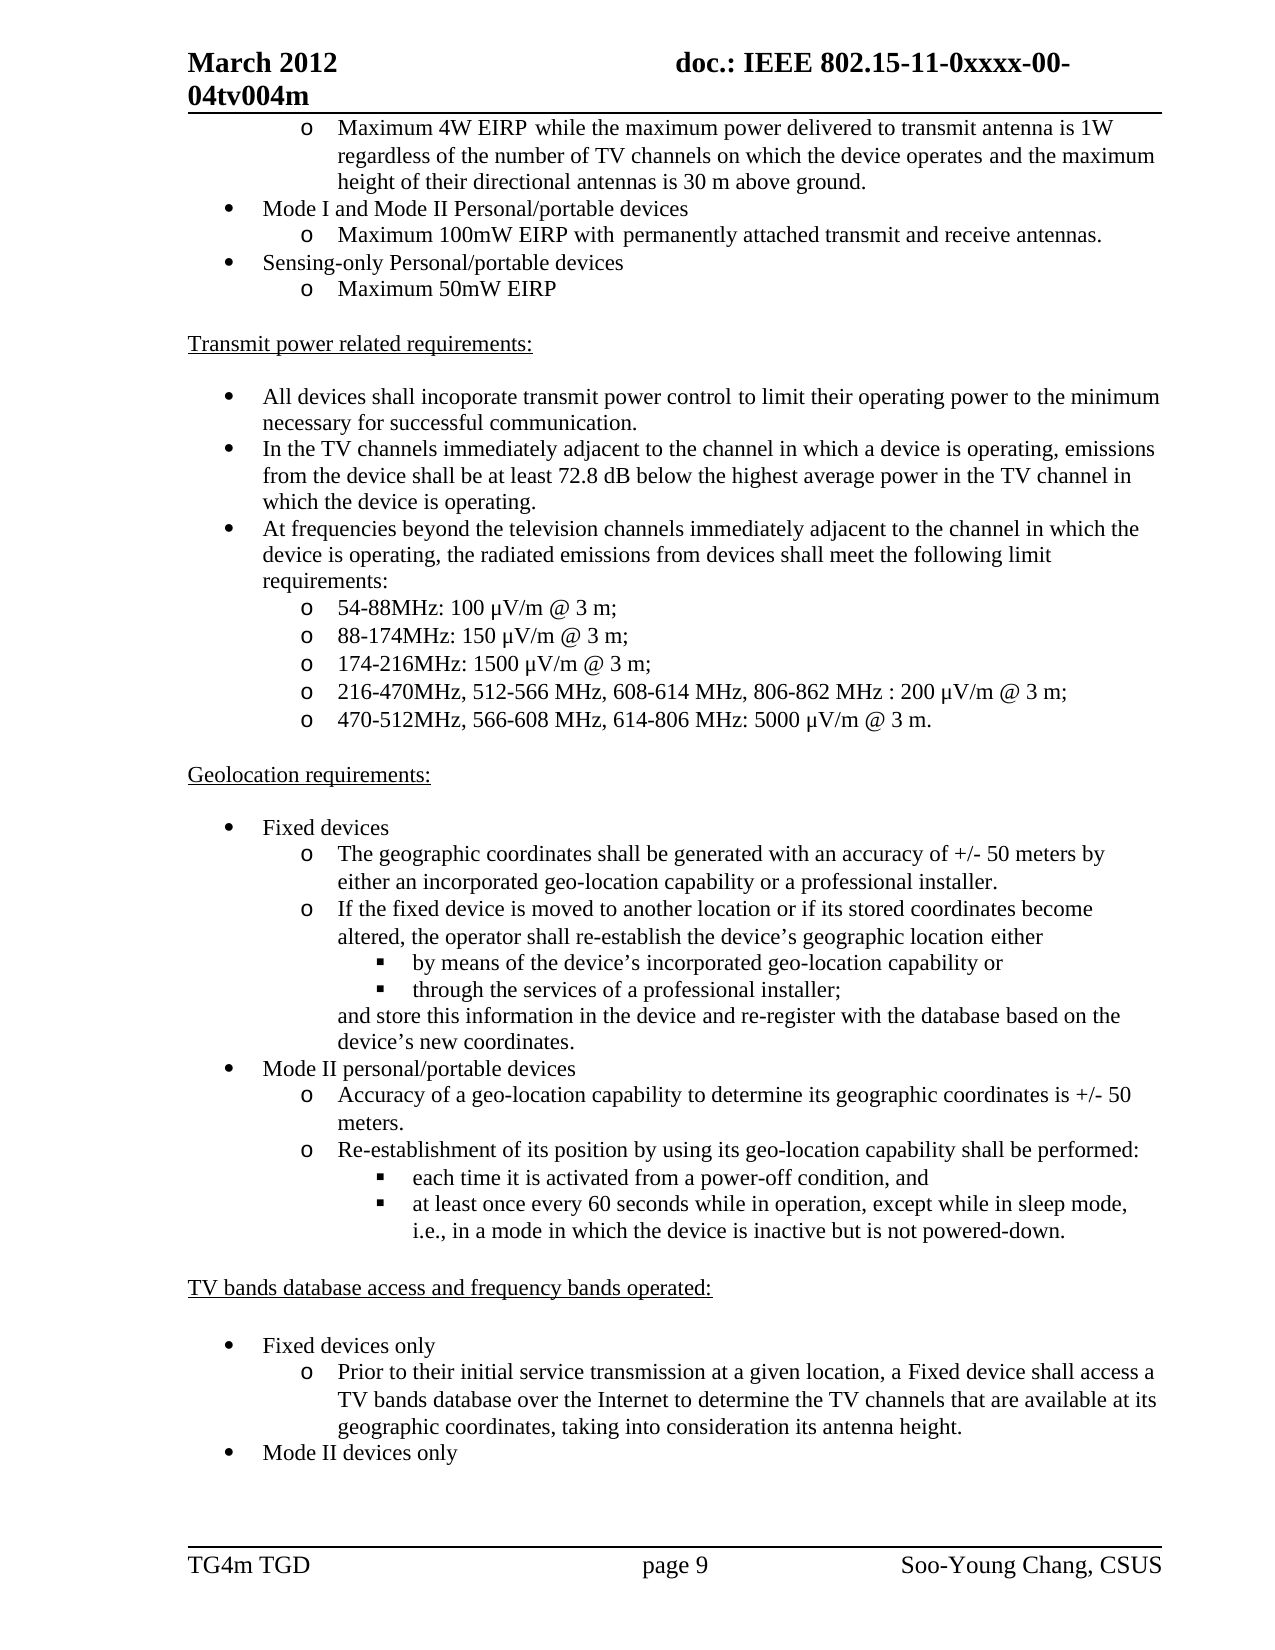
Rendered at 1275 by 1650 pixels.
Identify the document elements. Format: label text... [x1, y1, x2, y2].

list Mode II devices only [225, 1439, 1162, 1466]
list 216-470MHz, 512-566 MHz, 608-614 MHz, 806-862 MHz : 200 μV/m @ 3 m; [300, 678, 1162, 707]
list each time it is activated from a power-off condition, and [375, 1164, 1162, 1190]
list Maximum 4W EIRP while the maximum power delivered to transmit antenna is 1W regardless of the number of TV channels on which the device operates and the maximum height of their directional antennas is 30 m above ground. [300, 114, 1162, 194]
list by means of the device’s incorporated geo-location capability or [375, 949, 1162, 976]
list 54-88MHz: 100 μV/m @ 3 m; [300, 594, 1162, 622]
list 88-174MHz: 150 μV/m @ 3 m; [300, 622, 1162, 650]
list Maximum 100mW EIRP with permanently attached transmit and receive antennas. [300, 221, 1162, 249]
list Prior to their initial service transmission at a given location, a Fixed device shall access a TV bands database over the Internet to determine the TV channels that are available at its geographic coordinates, taking into consideration its antenna height. [300, 1358, 1162, 1439]
text and store this information in the device and re-register with the database based on the device’s new coordinates. [337, 1002, 1162, 1055]
list Sensing-only Personal/portable devices [225, 249, 1162, 276]
list Mode II personal/portable devices [225, 1055, 1162, 1081]
text TV bands database access and frequency bands operated: [187, 1274, 1162, 1301]
list Maximum 50mW EIRP [300, 276, 1162, 304]
list Accuracy of a geo-location capability to determine its geographic coordinates is +/- 50 meters. [300, 1081, 1162, 1136]
list at least once every 60 seconds while in operation, except while in sleep mode, i.e., in a mode in which the device is inactive but is not powered-down. [375, 1190, 1162, 1243]
list Re-establishment of its position by using its geo-location capability shall be performed: [300, 1136, 1162, 1164]
list Fixed devices only [225, 1332, 1162, 1358]
text Transmit power related requirements: [187, 330, 1162, 356]
list Fixed devices [225, 814, 1162, 840]
list through the services of a professional installer; [375, 976, 1162, 1002]
list 174-216MHz: 1500 μV/m @ 3 m; [300, 650, 1162, 678]
text Geolocation requirements: [187, 761, 1162, 787]
list In the TV channels immediately adjacent to the channel in which a device is operating, emissions from the device shall be at least 72.8 dB below the highest average power in the TV channel in which the device is operating. [225, 436, 1162, 514]
list Mode I and Mode II Personal/portable devices [225, 194, 1162, 221]
list The geographic coordinates shall be generated with an accuracy of +/- 50 meters by either an incorporated geo-location capability or a professional installer. [300, 840, 1162, 895]
list 470-512MHz, 566-608 MHz, 614-806 MHz: 5000 μV/m @ 3 m. [300, 707, 1162, 735]
list If the fixed device is moved to another location or if its stored coordinates become altered, the operator shall re-establish the device’s geographic location either [300, 895, 1162, 949]
list All devices shall incoporate transmit power control to limit their operating power to the minimum necessary for successful communication. [225, 383, 1162, 436]
list At frequencies beyond the television channels immediately adjacent to the channel in which the device is operating, the radiated emissions from devices shall meet the following limit requirements: [225, 514, 1162, 594]
